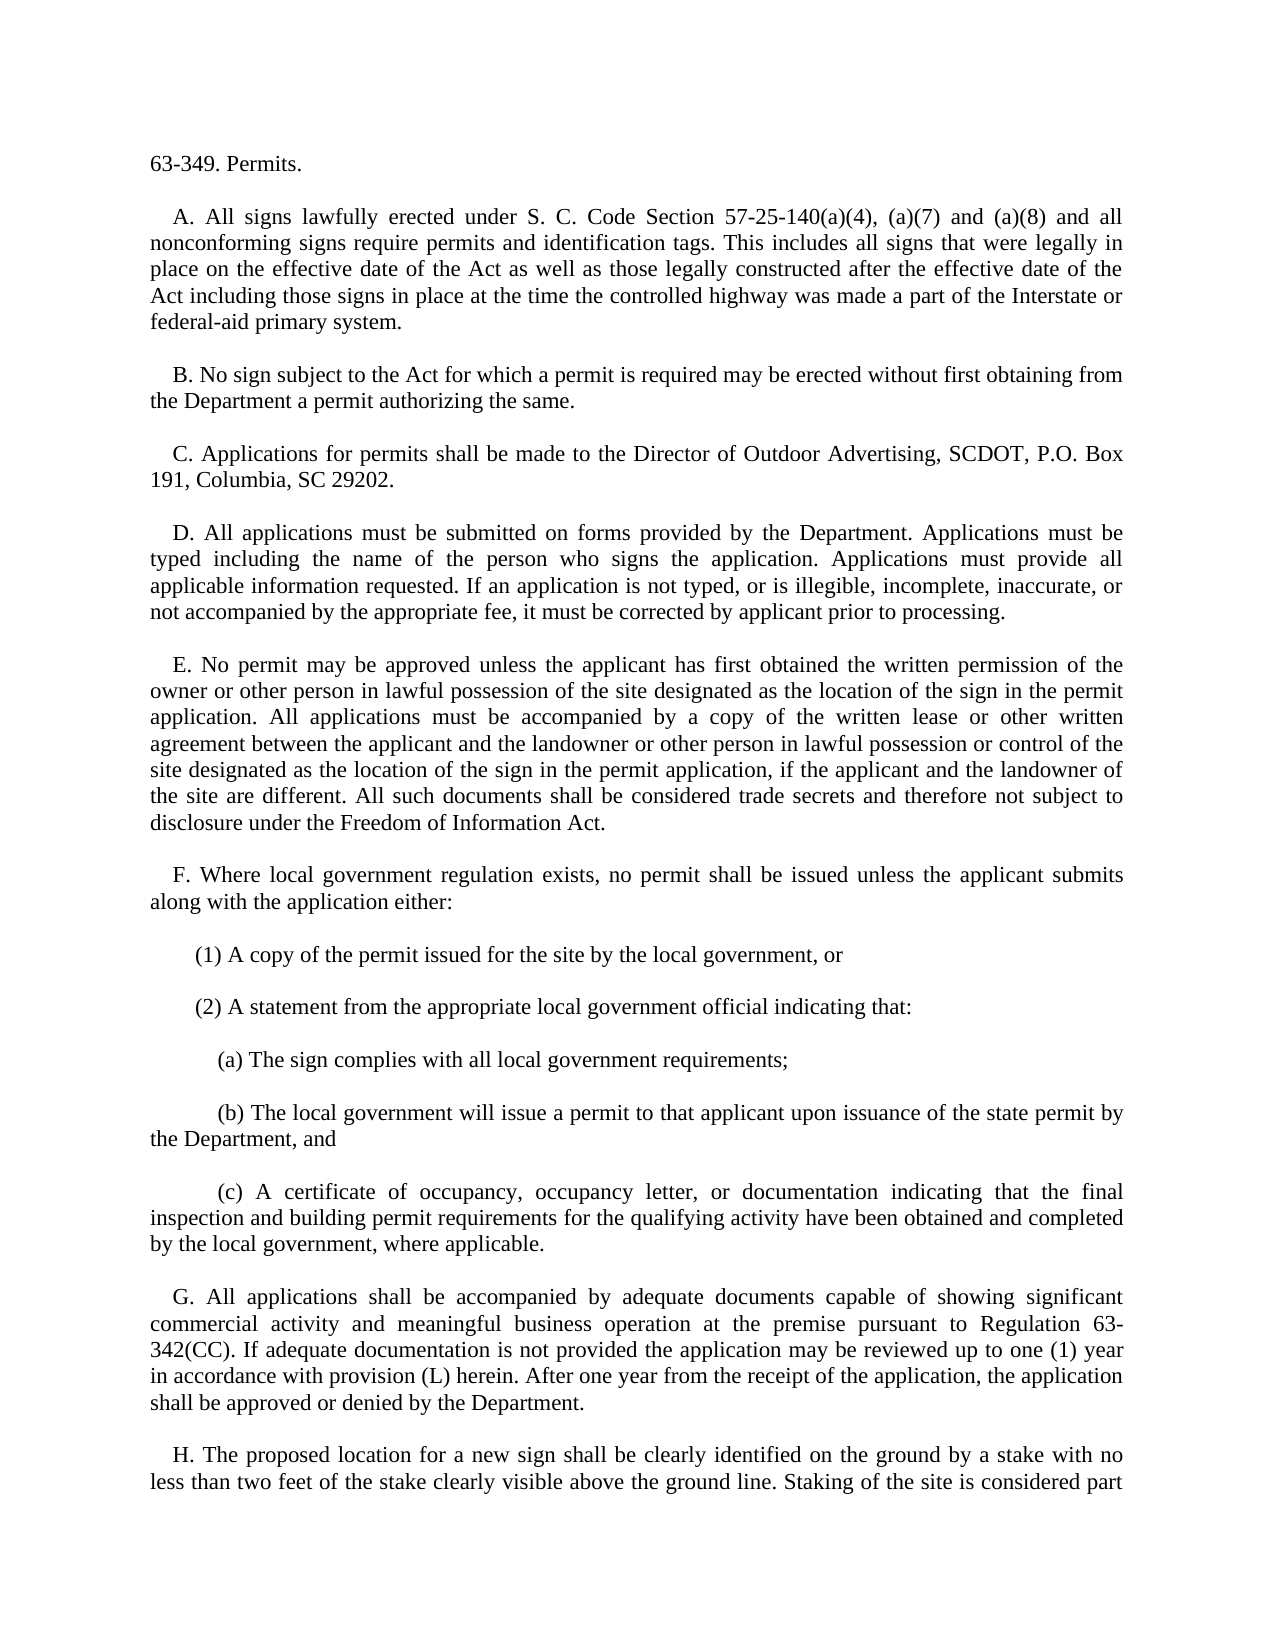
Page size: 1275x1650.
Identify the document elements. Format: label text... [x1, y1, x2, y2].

text D. All applications must be submitted on forms provided by the Department. Applications must be typed including the name of the person who signs the application. Applications must provide all applicable information requested. If an application is not typed, or is illegible, incomplete, inaccurate, or not accompanied by the appropriate fee, it must be corrected by applicant prior to processing. [150, 519, 1125, 624]
text (b) The local government will issue a permit to that applicant upon issuance of the state permit by the Department, and [150, 1099, 1125, 1151]
text (1) A copy of the permit issued for the site by the local government, or [150, 941, 1125, 967]
text A. All signs lawfully erected under S. C. Code Section 57-25-140(a)(4), (a)(7) and (a)(8) and all nonconforming signs require permits and identification tags. This includes all signs that were legally in place on the effective date of the Act as well as those legally constructed after the effective date of the Act including those signs in place at the time the controlled highway was made a part of the Interstate or federal-aid primary system. [150, 203, 1125, 334]
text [150, 1441, 1125, 1494]
text (a) The sign complies with all local government requirements; [150, 1046, 1125, 1072]
text B. No sign subject to the Act for which a permit is required may be erected without first obtaining from the Department a permit authorizing the same. [150, 361, 1125, 413]
text E. No permit may be approved unless the applicant has first obtained the written permission of the owner or other person in lawful possession of the site designated as the location of the sign in the permit application. All applications must be accompanied by a copy of the written lease or other written agreement between the applicant and the landowner or other person in lawful possession or control of the site designated as the location of the sign in the permit application, if the applicant and the landowner of the site are different. All such documents shall be considered trade secrets and therefore not subject to disclosure under the Freedom of Information Act. [150, 651, 1125, 835]
text C. Applications for permits shall be made to the Director of Outdoor Advertising, SCDOT, P.O. Box 191, Columbia, SC 29202. [150, 440, 1125, 493]
text (2) A statement from the appropriate local government official indicating that: [150, 993, 1125, 1020]
text (c) A certificate of occupancy, occupancy letter, or documentation indicating that the final inspection and building permit requirements for the qualifying activity have been obtained and completed by the local government, where applicable. [150, 1178, 1125, 1257]
text 63-349. Permits. [150, 150, 1125, 176]
text G. All applications shall be accompanied by adequate documents capable of showing significant commercial activity and meaningful business operation at the premise pursuant to Regulation 63-342(CC). If adequate documentation is not provided the application may be reviewed up to one (1) year in accordance with provision (L) herein. After one year from the receipt of the application, the application shall be approved or denied by the Department. [150, 1283, 1125, 1415]
text F. Where local government regulation exists, no permit shall be issued unless the applicant submits along with the application either: [150, 862, 1125, 914]
